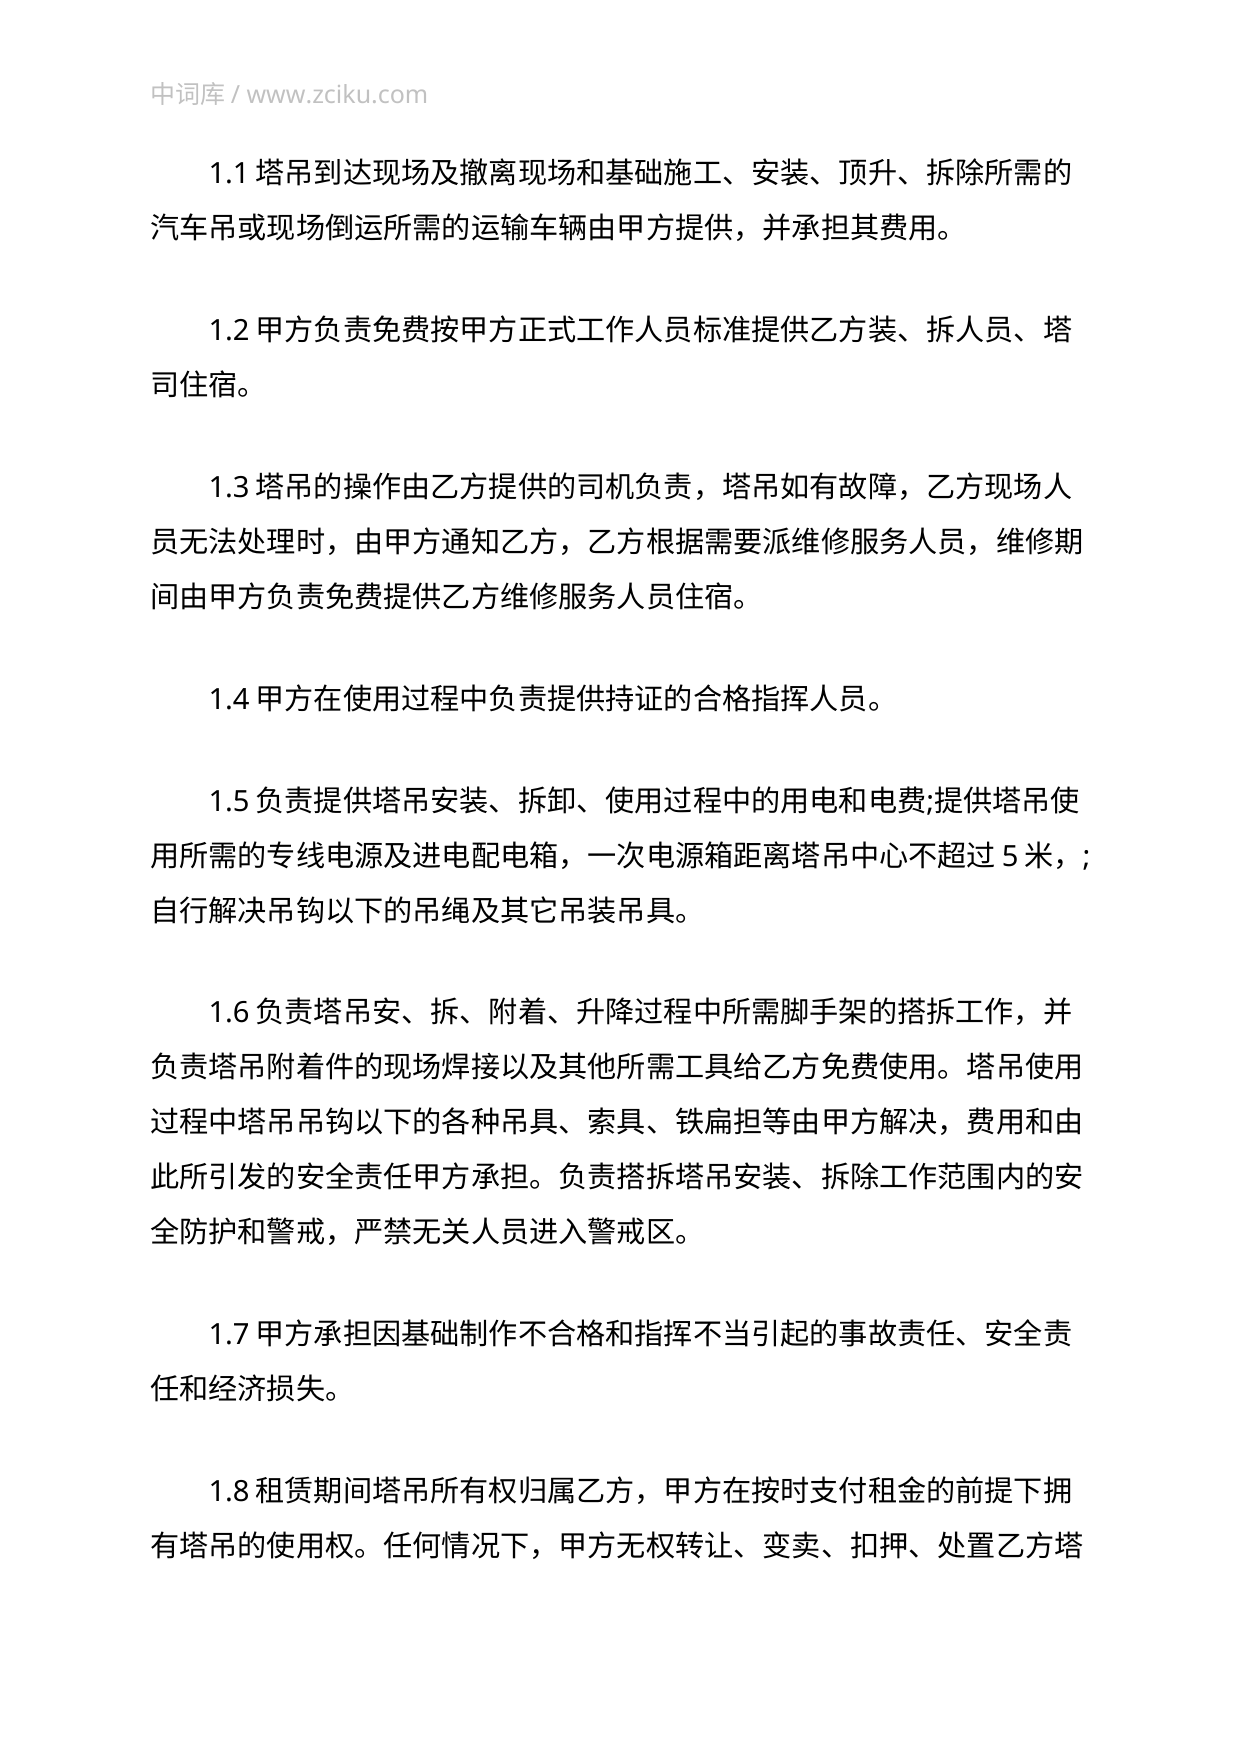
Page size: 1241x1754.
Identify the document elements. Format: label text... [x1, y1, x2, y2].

text 1.2甲方负责免费按甲方正式工作人员标准提供乙方装、拆人员、塔司住宿。 [150, 307, 1090, 404]
text 1.3塔吊的操作由乙方提供的司机负责，塔吊如有故障，乙方现场人员无法处理时，由甲方通知乙方，乙方根据需要派维修服务人员，维修期间由甲方负责免费提供乙方维修服务人员住宿。 [150, 463, 1090, 616]
text 1.7甲方承担因基础制作不合格和指挥不当引起的事故责任、安全责任和经济损失。 [150, 1310, 1090, 1408]
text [150, 1467, 1090, 1564]
text 1.1塔吊到达现场及撤离现场和基础施工、安装、顶升、拆除所需的汽车吊或现场倒运所需的运输车辆由甲方提供，并承担其费用。 [150, 150, 1090, 247]
text 1.5负责提供塔吊安装、拆卸、使用过程中的用电和电费;提供塔吊使用所需的专线电源及进电配电箱，一次电源箱距离塔吊中心不超过5米，;自行解决吊钩以下的吊绳及其它吊装吊具。 [150, 777, 1090, 929]
text 1.6负责塔吊安、拆、附着、升降过程中所需脚手架的搭拆工作，并负责塔吊附着件的现场焊接以及其他所需工具给乙方免费使用。塔吊使用过程中塔吊吊钩以下的各种吊具、索具、铁扁担等由甲方解决，费用和由此所引发的安全责任甲方承担。负责搭拆塔吊安装、拆除工作范围内的安全防护和警戒，严禁无关人员进入警戒区。 [150, 989, 1090, 1251]
text 1.4甲方在使用过程中负责提供持证的合格指挥人员。 [150, 675, 1090, 718]
